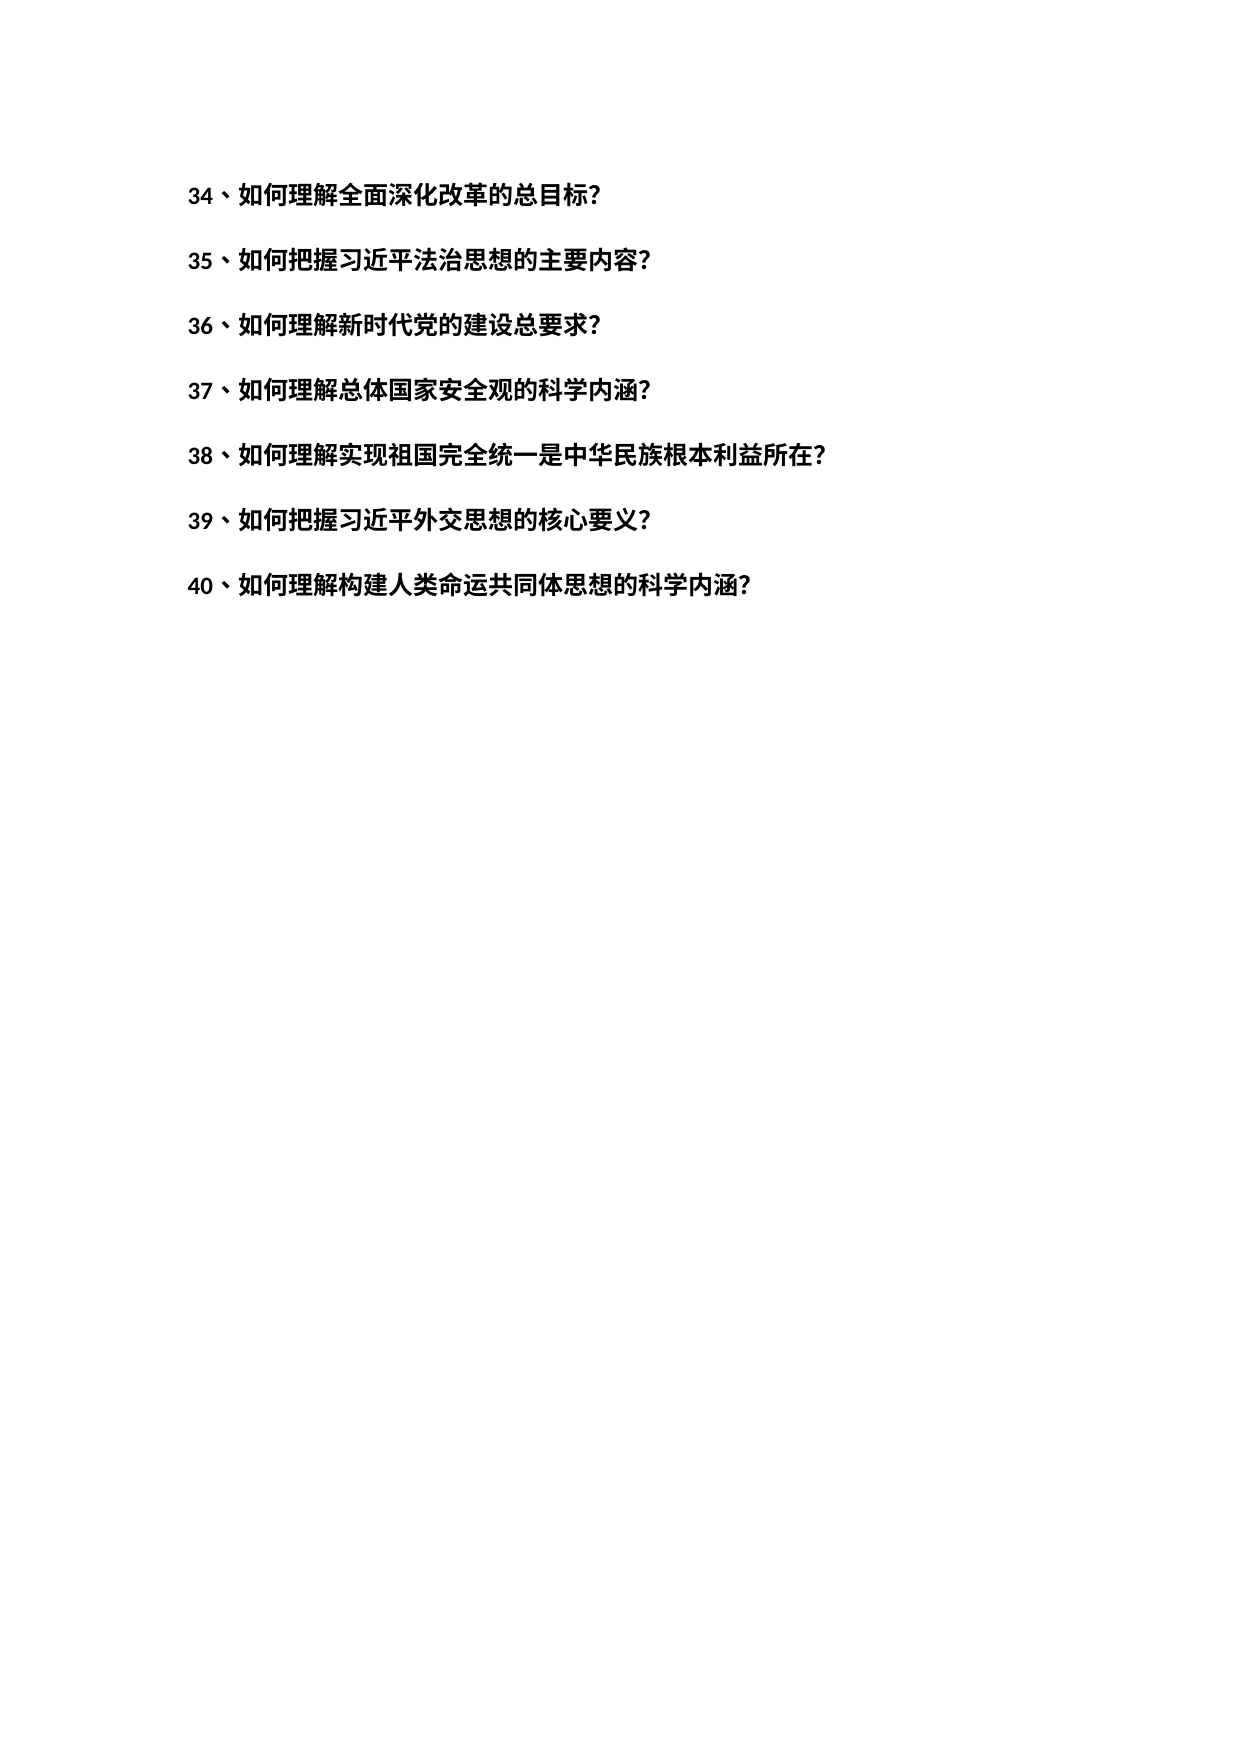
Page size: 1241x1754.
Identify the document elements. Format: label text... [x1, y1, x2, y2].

list 如何理解总体国家安全观的科学内涵？ [187, 357, 1053, 422]
list 如何理解构建人类命运共同体思想的科学内涵？ [187, 552, 1053, 617]
list 如何把握习近平法治思想的主要内容？ [187, 227, 1053, 292]
list 如何理解新时代党的建设总要求？ [187, 292, 1053, 357]
list 如何把握习近平外交思想的核心要义？ [187, 487, 1053, 552]
list 如何理解全面深化改革的总目标？ [187, 162, 1053, 227]
list 如何理解实现祖国完全统一是中华民族根本利益所在？ [187, 422, 1053, 487]
